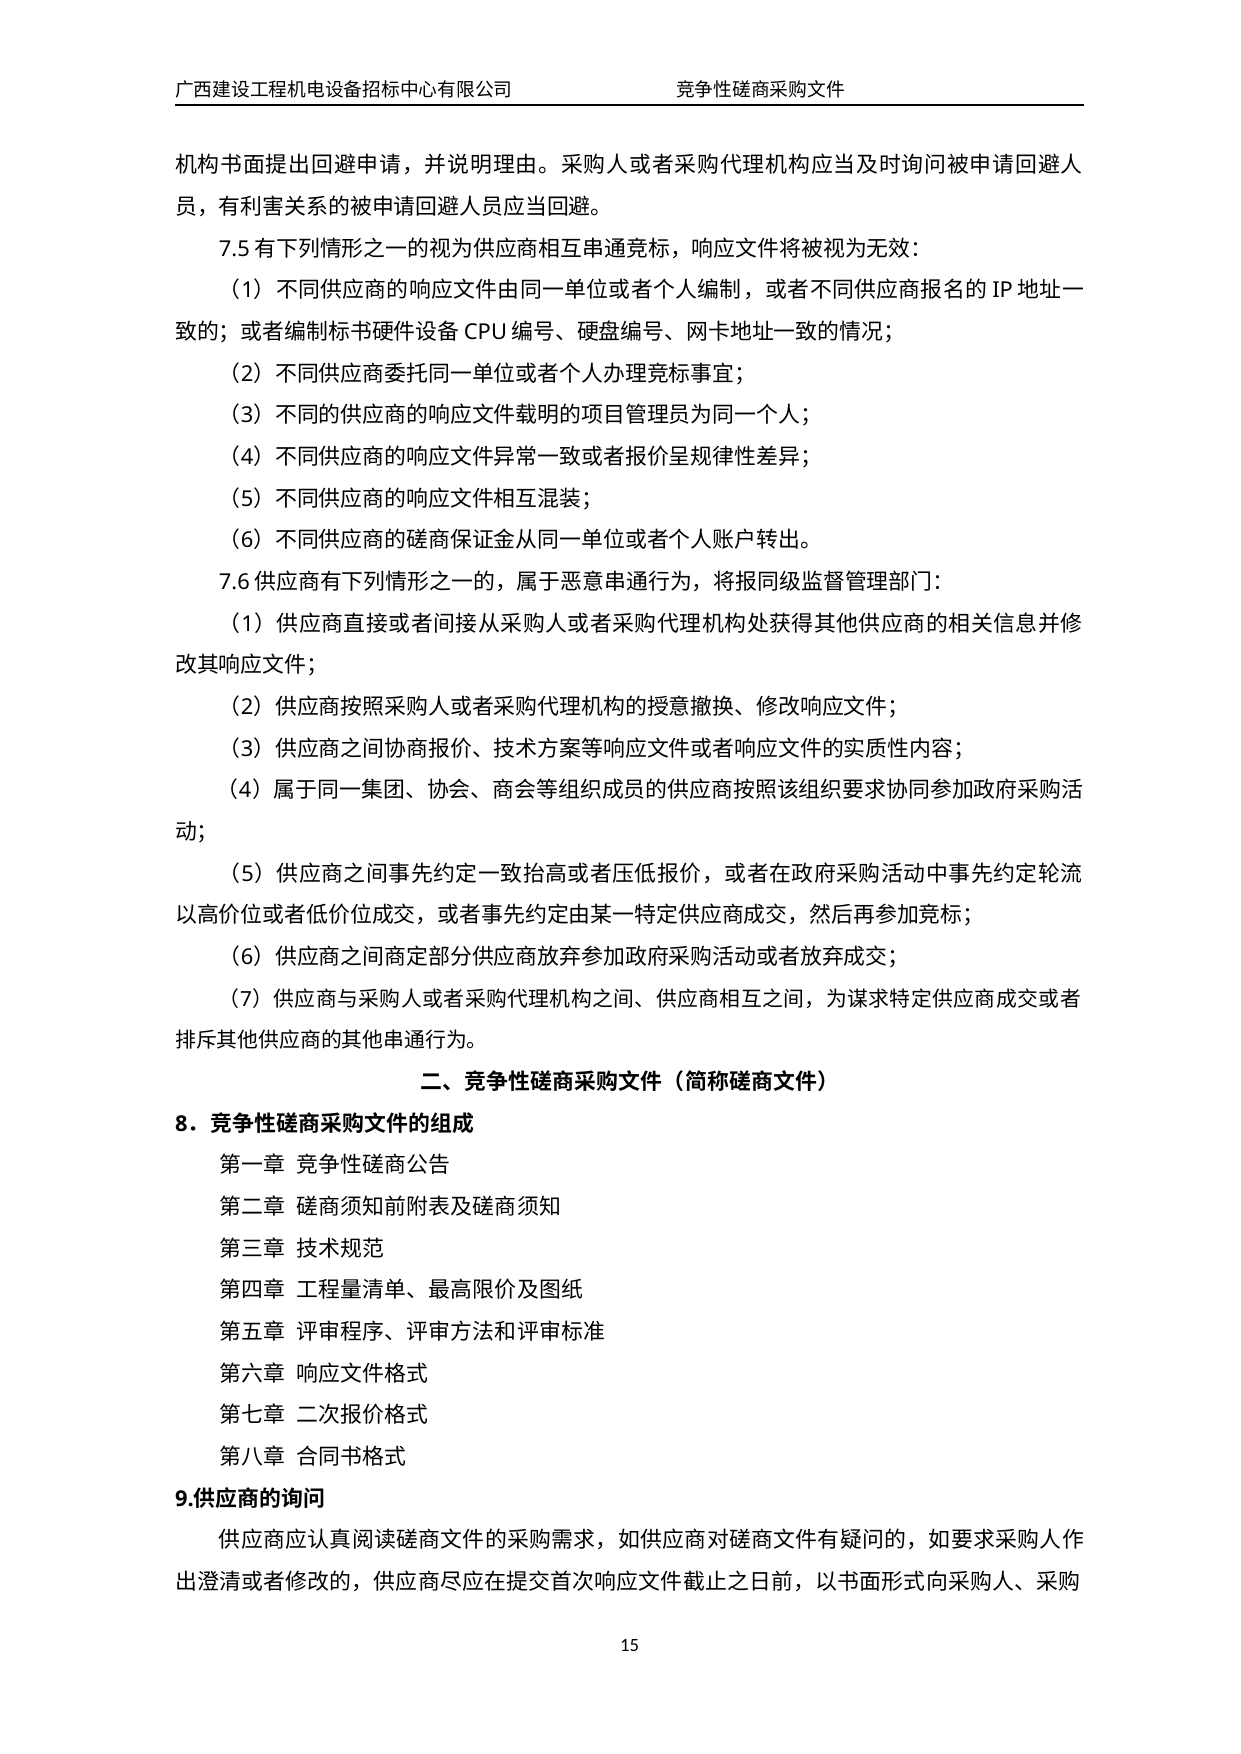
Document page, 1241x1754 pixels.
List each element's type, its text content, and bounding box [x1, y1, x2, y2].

text 第六章 响应文件格式 [175, 1348, 1084, 1389]
text （6）供应商之间商定部分供应商放弃参加政府采购活动或者放弃成交； [175, 931, 1084, 973]
text 9.供应商的询问 [175, 1473, 1084, 1514]
text 第五章 评审程序、评审方法和评审标准 [175, 1306, 1084, 1348]
text 二、竞争性磋商采购文件（简称磋商文件） [175, 1056, 1084, 1098]
text （5）供应商之间事先约定一致抬高或者压低报价，或者在政府采购活动中事先约定轮流以高价位或者低价位成交，或者事先约定由某一特定供应商成交，然后再参加竞标； [175, 848, 1084, 931]
text （5）不同供应商的响应文件相互混装； [175, 473, 1084, 514]
text 7.5有下列情形之一的视为供应商相互串通竞标，响应文件将被视为无效： [175, 223, 1084, 264]
text （3）供应商之间协商报价、技术方案等响应文件或者响应文件的实质性内容； [175, 723, 1084, 764]
text （2）供应商按照采购人或者采购代理机构的授意撤换、修改响应文件； [175, 681, 1084, 723]
text （1）供应商直接或者间接从采购人或者采购代理机构处获得其他供应商的相关信息并修改其响应文件； [175, 598, 1084, 681]
text 第八章 合同书格式 [175, 1431, 1084, 1473]
text 8．竞争性磋商采购文件的组成 [175, 1098, 1084, 1139]
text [175, 139, 1084, 223]
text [175, 1514, 1084, 1598]
text （4）属于同一集团、协会、商会等组织成员的供应商按照该组织要求协同参加政府采购活动； [175, 764, 1084, 848]
text 第三章 技术规范 [175, 1223, 1084, 1264]
text 第一章 竞争性磋商公告 [175, 1139, 1084, 1181]
text （2）不同供应商委托同一单位或者个人办理竞标事宜； [175, 348, 1084, 389]
text 第四章 工程量清单、最高限价及图纸 [175, 1264, 1084, 1306]
text （4）不同供应商的响应文件异常一致或者报价呈规律性差异； [175, 431, 1084, 473]
text 7.6供应商有下列情形之一的，属于恶意串通行为，将报同级监督管理部门： [175, 556, 1084, 598]
text 第七章 二次报价格式 [175, 1389, 1084, 1431]
text （7）供应商与采购人或者采购代理机构之间、供应商相互之间，为谋求特定供应商成交或者排斥其他供应商的其他串通行为。 [175, 973, 1084, 1056]
text （3）不同的供应商的响应文件载明的项目管理员为同一个人； [175, 389, 1084, 431]
text （6）不同供应商的磋商保证金从同一单位或者个人账户转出。 [175, 514, 1084, 556]
text （1）不同供应商的响应文件由同一单位或者个人编制，或者不同供应商报名的IP地址一致的；或者编制标书硬件设备CPU编号、硬盘编号、网卡地址一致的情况； [175, 264, 1084, 348]
text 第二章 磋商须知前附表及磋商须知 [175, 1181, 1084, 1223]
